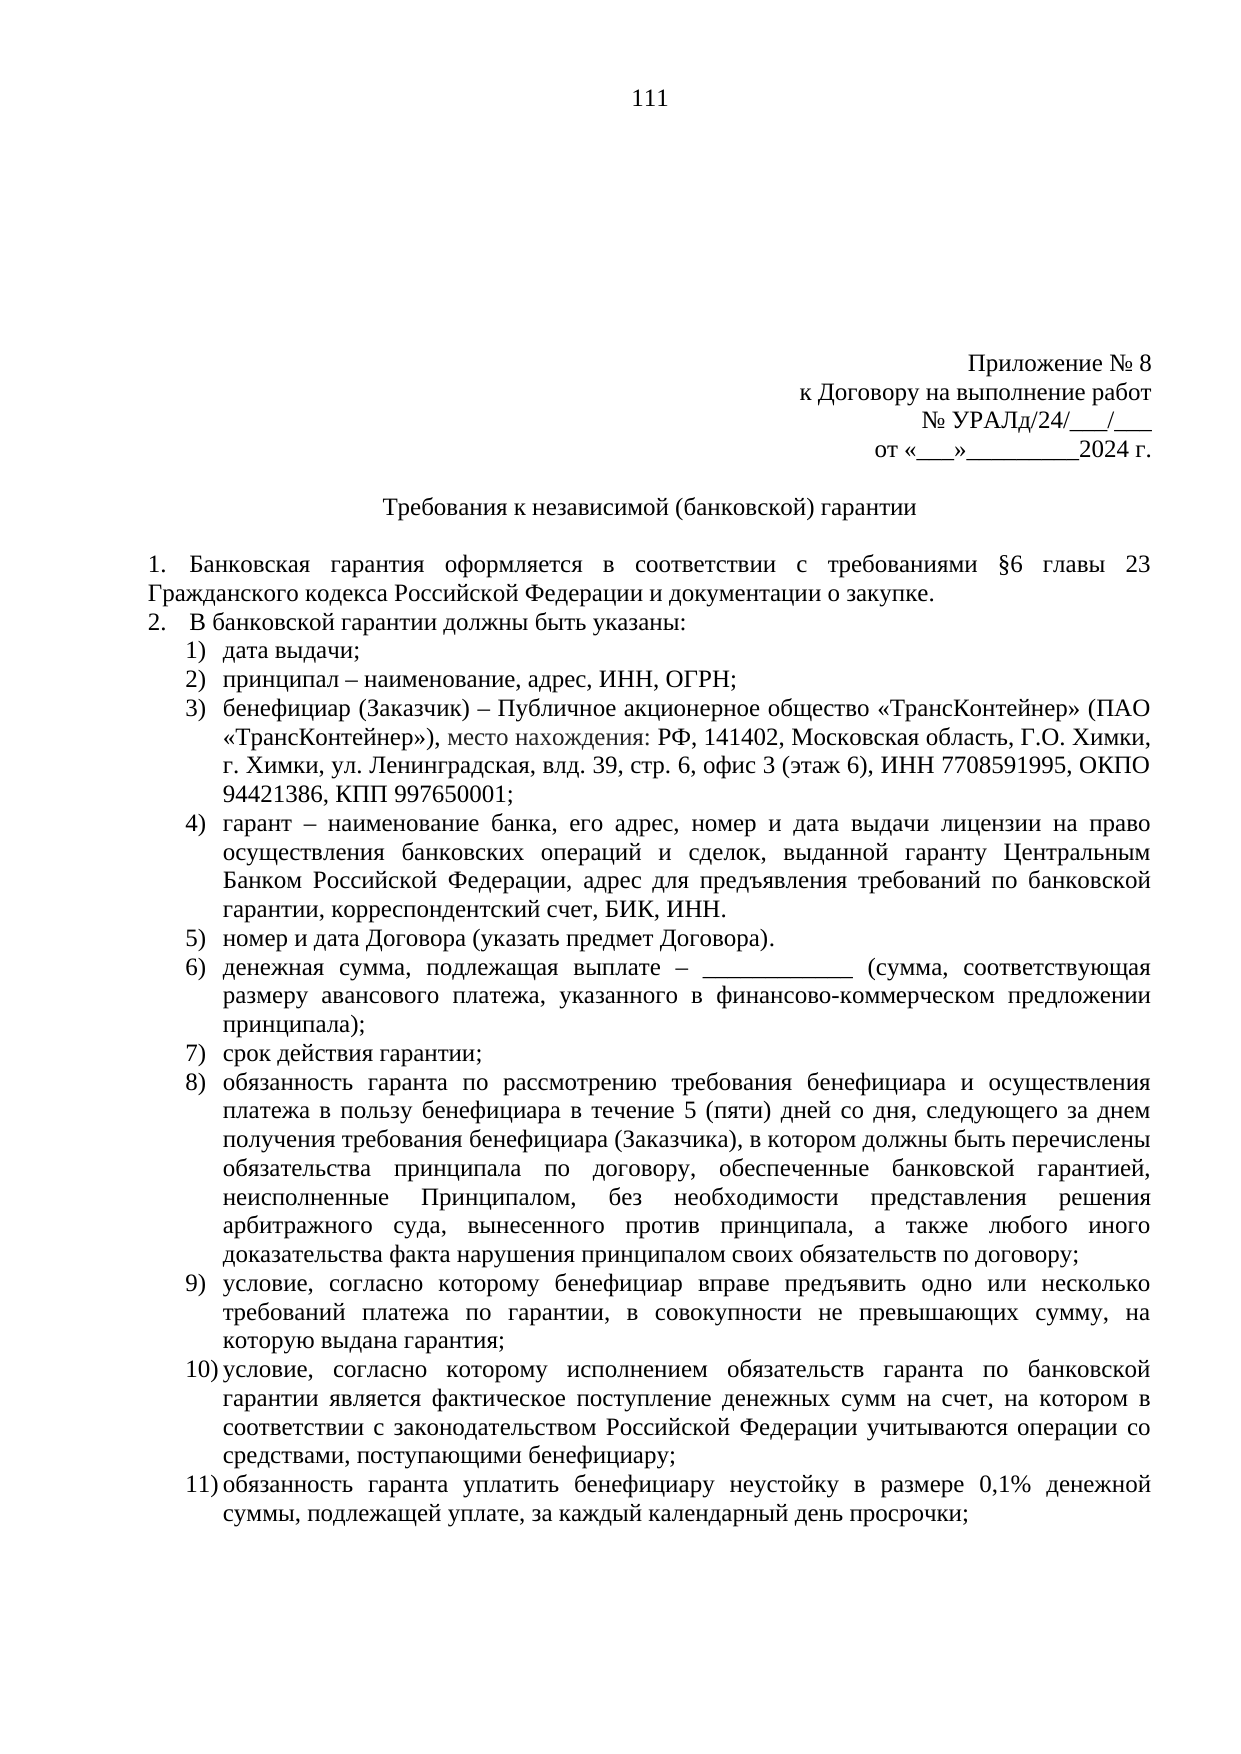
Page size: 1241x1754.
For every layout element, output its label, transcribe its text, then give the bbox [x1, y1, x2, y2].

list срок действия гарантии; [185, 1038, 1152, 1067]
list условие, согласно которому исполнением обязательств гаранта по банковской гарантии является фактическое поступление денежных сумм на счет, на котором в соответствии с законодательством Российской Федерации учитываются операции со средствами, поступающими бенефициару; [185, 1354, 1152, 1469]
text 1. Банковская гарантия оформляется в соответствии с требованиями §6 главы 23 Гражданского кодекса Российской Федерации и документации о закупке. [148, 549, 1152, 607]
list принципал – наименование, адрес, ИНН, ОГРН; [185, 664, 1152, 693]
list номер и дата Договора (указать предмет Договора). [185, 923, 1152, 952]
list денежная сумма, подлежащая выплате – ____________ (сумма, соответствующая размеру авансового платежа, указанного в финансово-коммерческом предложении принципала); [185, 952, 1152, 1038]
text № УРАЛд/24/___/___ [148, 406, 1152, 434]
text 2. В банковской гарантии должны быть указаны: [148, 607, 1152, 636]
text к Договору на выполнение работ [148, 377, 1152, 406]
list обязанность гаранта по рассмотрению требования бенефициара и осуществления платежа в пользу бенефициара в течение 5 (пяти) дней со дня, следующего за днем получения требования бенефициара (Заказчика), в котором должны быть перечислены обязательства принципала по договору, обеспеченные банковской гарантией, неисполненные Принципалом, без необходимости представления решения арбитражного суда, вынесенного против принципала, а также любого иного доказательства факта нарушения принципалом своих обязательств по договору; [185, 1067, 1152, 1268]
text от «___»_________2024 г. [148, 434, 1152, 463]
list гарант – наименование банка, его адрес, номер и дата выдачи лицензии на право осуществления банковских операций и сделок, выданной гаранту Центральным Банком Российской Федерации, адрес для предъявления требований по банковской гарантии, корреспондентский счет, БИК, ИНН. [185, 808, 1152, 923]
list дата выдачи; [185, 636, 1152, 664]
text Требования к независимой (банковской) гарантии [148, 492, 1152, 521]
list бенефициар (Заказчик) – Публичное акционерное общество «ТрансКонтейнер» (ПАО «ТрансКонтейнер»), место нахождения: РФ, 141402, Московская область, Г.О. Химки, г. Химки, ул. Ленинградская, влд. 39, стр. 6, офис 3 (этаж 6), ИНН 7708591995, ОКПО 94421386, КПП 997650001; [185, 693, 1152, 808]
list условие, согласно которому бенефициар вправе предъявить одно или несколько требований платежа по гарантии, в совокупности не превышающих сумму, на которую выдана гарантия; [185, 1268, 1152, 1354]
text Приложение № 8 [148, 348, 1152, 377]
list обязанность гаранта уплатить бенефициару неустойку в размере 0,1% денежной суммы, подлежащей уплате, за каждый календарный день просрочки; [185, 1469, 1152, 1527]
